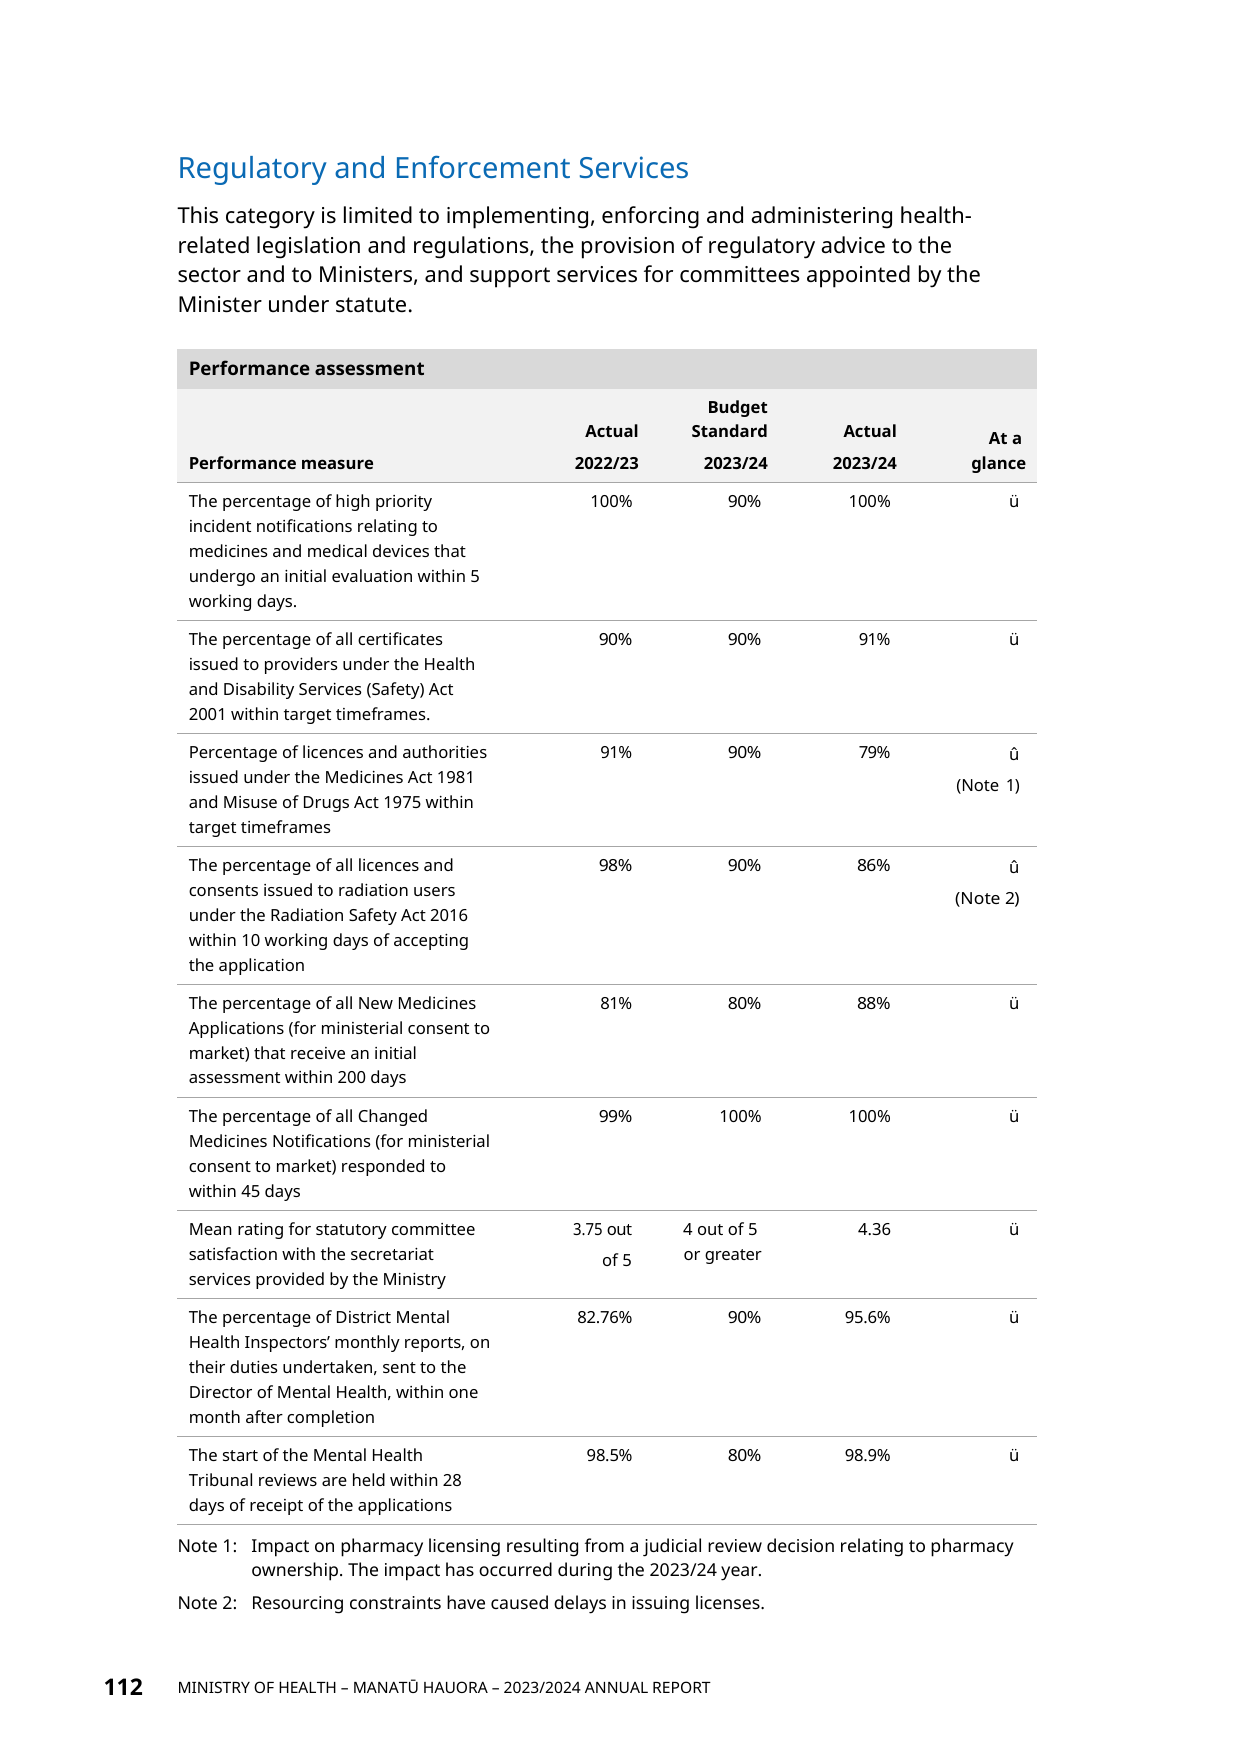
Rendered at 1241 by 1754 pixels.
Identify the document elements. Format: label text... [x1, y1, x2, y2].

subtitle Regulatory and Enforcement Services [177, 148, 1019, 187]
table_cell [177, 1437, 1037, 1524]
text This category is limited to implementing, enforcing and administering health-related legislation and regulations, the provision of regulatory advice to the sector and to Ministers, and support services for committees appointed by the Minister under statute. [177, 200, 1019, 319]
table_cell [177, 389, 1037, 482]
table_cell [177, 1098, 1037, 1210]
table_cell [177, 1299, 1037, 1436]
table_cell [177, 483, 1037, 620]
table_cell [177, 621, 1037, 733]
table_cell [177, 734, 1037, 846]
text Note 2: Resourcing constraints have caused delays in issuing licenses. [177, 1590, 1019, 1614]
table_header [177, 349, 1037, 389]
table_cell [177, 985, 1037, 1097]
text Note 1: Impact on pharmacy licensing resulting from a judicial review decision relating to pharmacy ownership. The impact has occurred during the 2023/24 year. [177, 1534, 1019, 1582]
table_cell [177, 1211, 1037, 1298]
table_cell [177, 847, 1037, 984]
